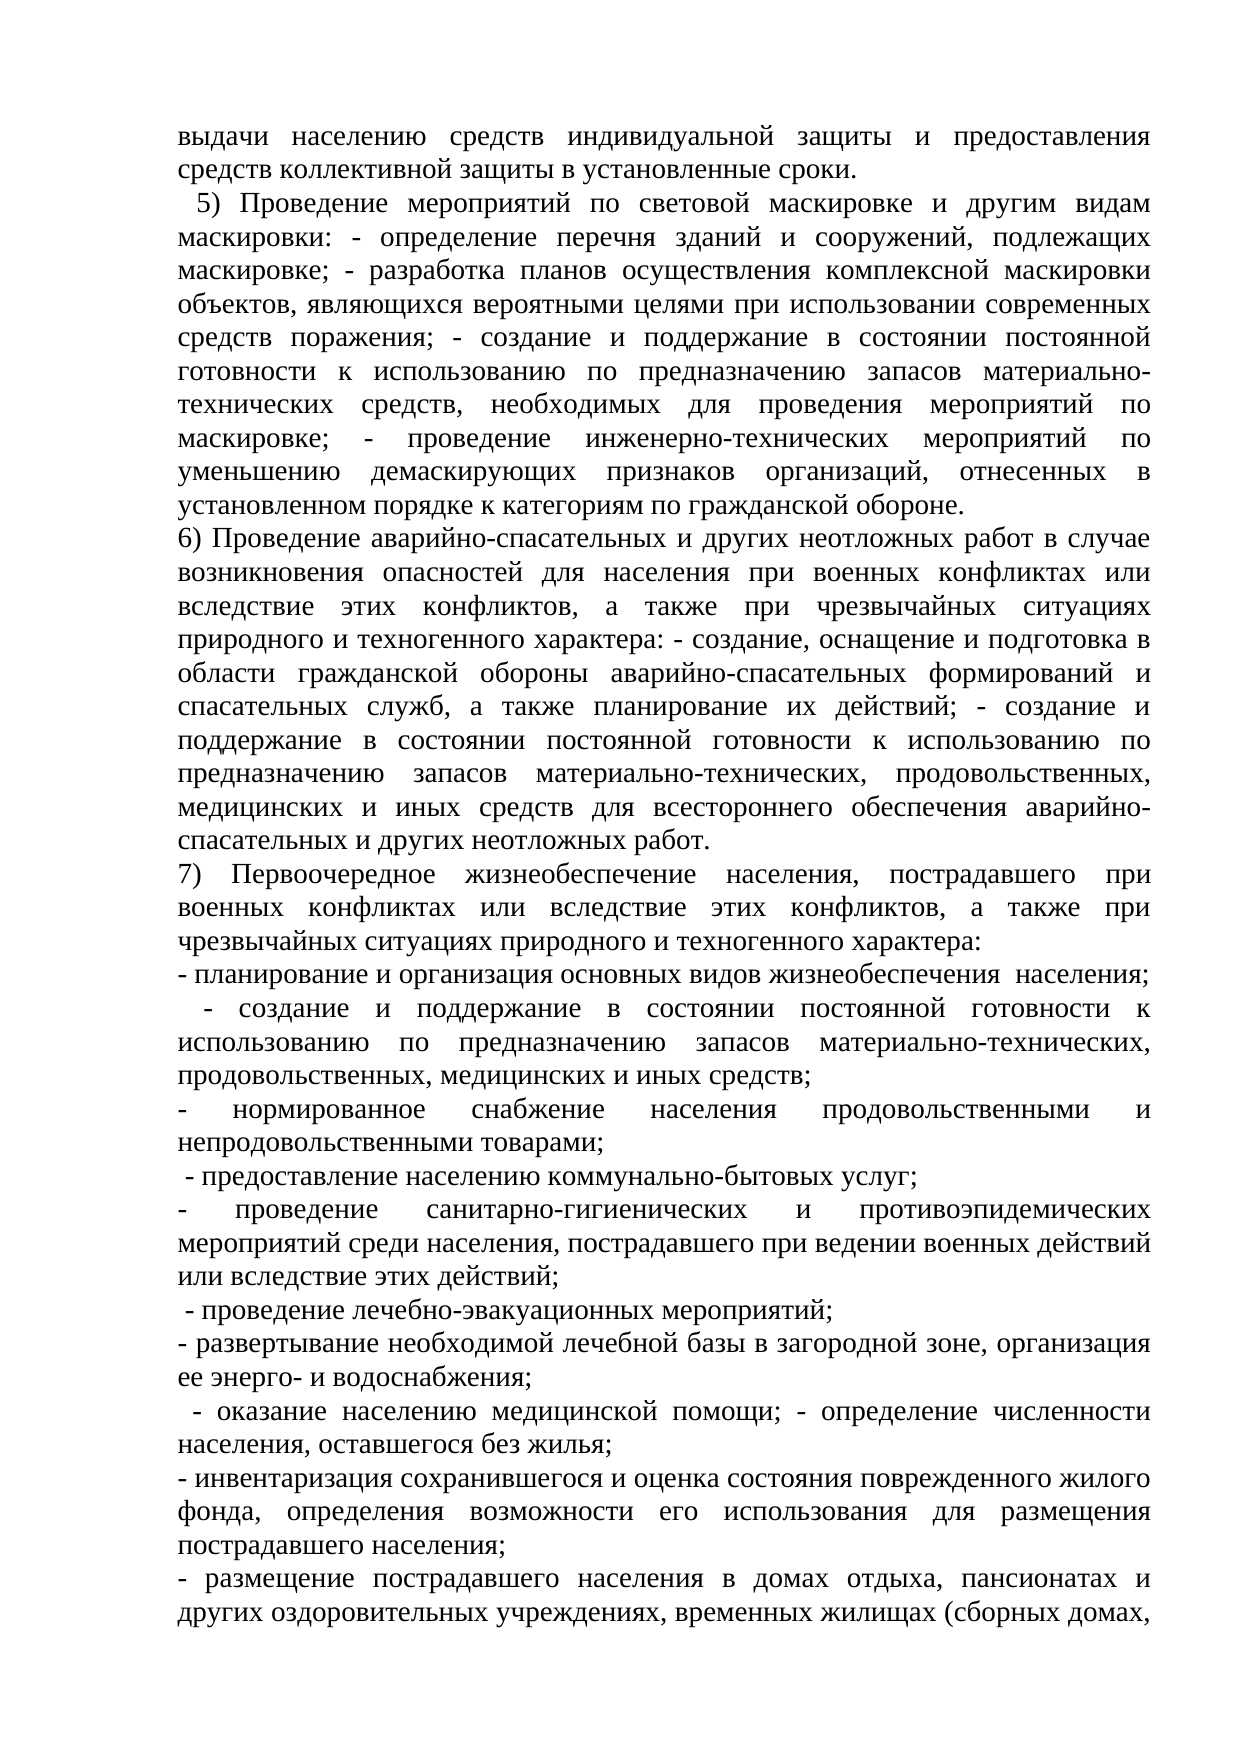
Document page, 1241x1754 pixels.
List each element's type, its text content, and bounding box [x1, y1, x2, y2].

text - оказание населению медицинской помощи; - определение численности населения, оставшегося без жилья; [177, 1393, 1152, 1460]
text - инвентаризация сохранившегося и оценка состояния поврежденного жилого фонда, определения возможности его использования для размещения пострадавшего населения; [177, 1460, 1152, 1560]
text - предоставление населению коммунально-бытовых услуг; [177, 1158, 1152, 1191]
text - развертывание необходимой лечебной базы в загородной зоне, организация ее энерго- и водоснабжения; [177, 1326, 1152, 1393]
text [177, 1560, 1152, 1627]
text - нормированное снабжение населения продовольственными и непродовольственными товарами; [177, 1091, 1152, 1158]
text - проведение санитарно-гигиенических и противоэпидемических мероприятий среди населения, пострадавшего при ведении военных действий или вследствие этих действий; [177, 1191, 1152, 1292]
text - планирование и организация основных видов жизнеобеспечения населения; [177, 957, 1152, 990]
text - создание и поддержание в состоянии постоянной готовности к использованию по предназначению запасов материально-технических, продовольственных, медицинских и иных средств; [177, 990, 1152, 1091]
text 6) Проведение аварийно-спасательных и других неотложных работ в случае возникновения опасностей для населения при военных конфликтах или вследствие этих конфликтов, а также при чрезвычайных ситуациях природного и техногенного характера: - создание, оснащение и подготовка в области гражданской обороны аварийно-спасательных формирований и спасательных служб, а также планирование их действий; - создание и поддержание в состоянии постоянной готовности к использованию по предназначению запасов материально-технических, продовольственных, медицинских и иных средств для всестороннего обеспечения аварийно-спасательных и других неотложных работ. [177, 521, 1152, 856]
text - проведение лечебно-эвакуационных мероприятий; [177, 1292, 1152, 1326]
text 7) Первоочередное жизнеобеспечение населения, пострадавшего при военных конфликтах или вследствие этих конфликтов, а также при чрезвычайных ситуациях природного и техногенного характера: [177, 856, 1152, 957]
text 5) Проведение мероприятий по световой маскировке и другим видам маскировки: - определение перечня зданий и сооружений, подлежащих маскировке; - разработка планов осуществления комплексной маскировки объектов, являющихся вероятными целями при использовании современных средств поражения; - создание и поддержание в состоянии постоянной готовности к использованию по предназначению запасов материально-технических средств, необходимых для проведения мероприятий по маскировке; - проведение инженерно-технических мероприятий по уменьшению демаскирующих признаков организаций, отнесенных в установленном порядке к категориям по гражданской обороне. [177, 185, 1152, 521]
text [177, 118, 1152, 185]
